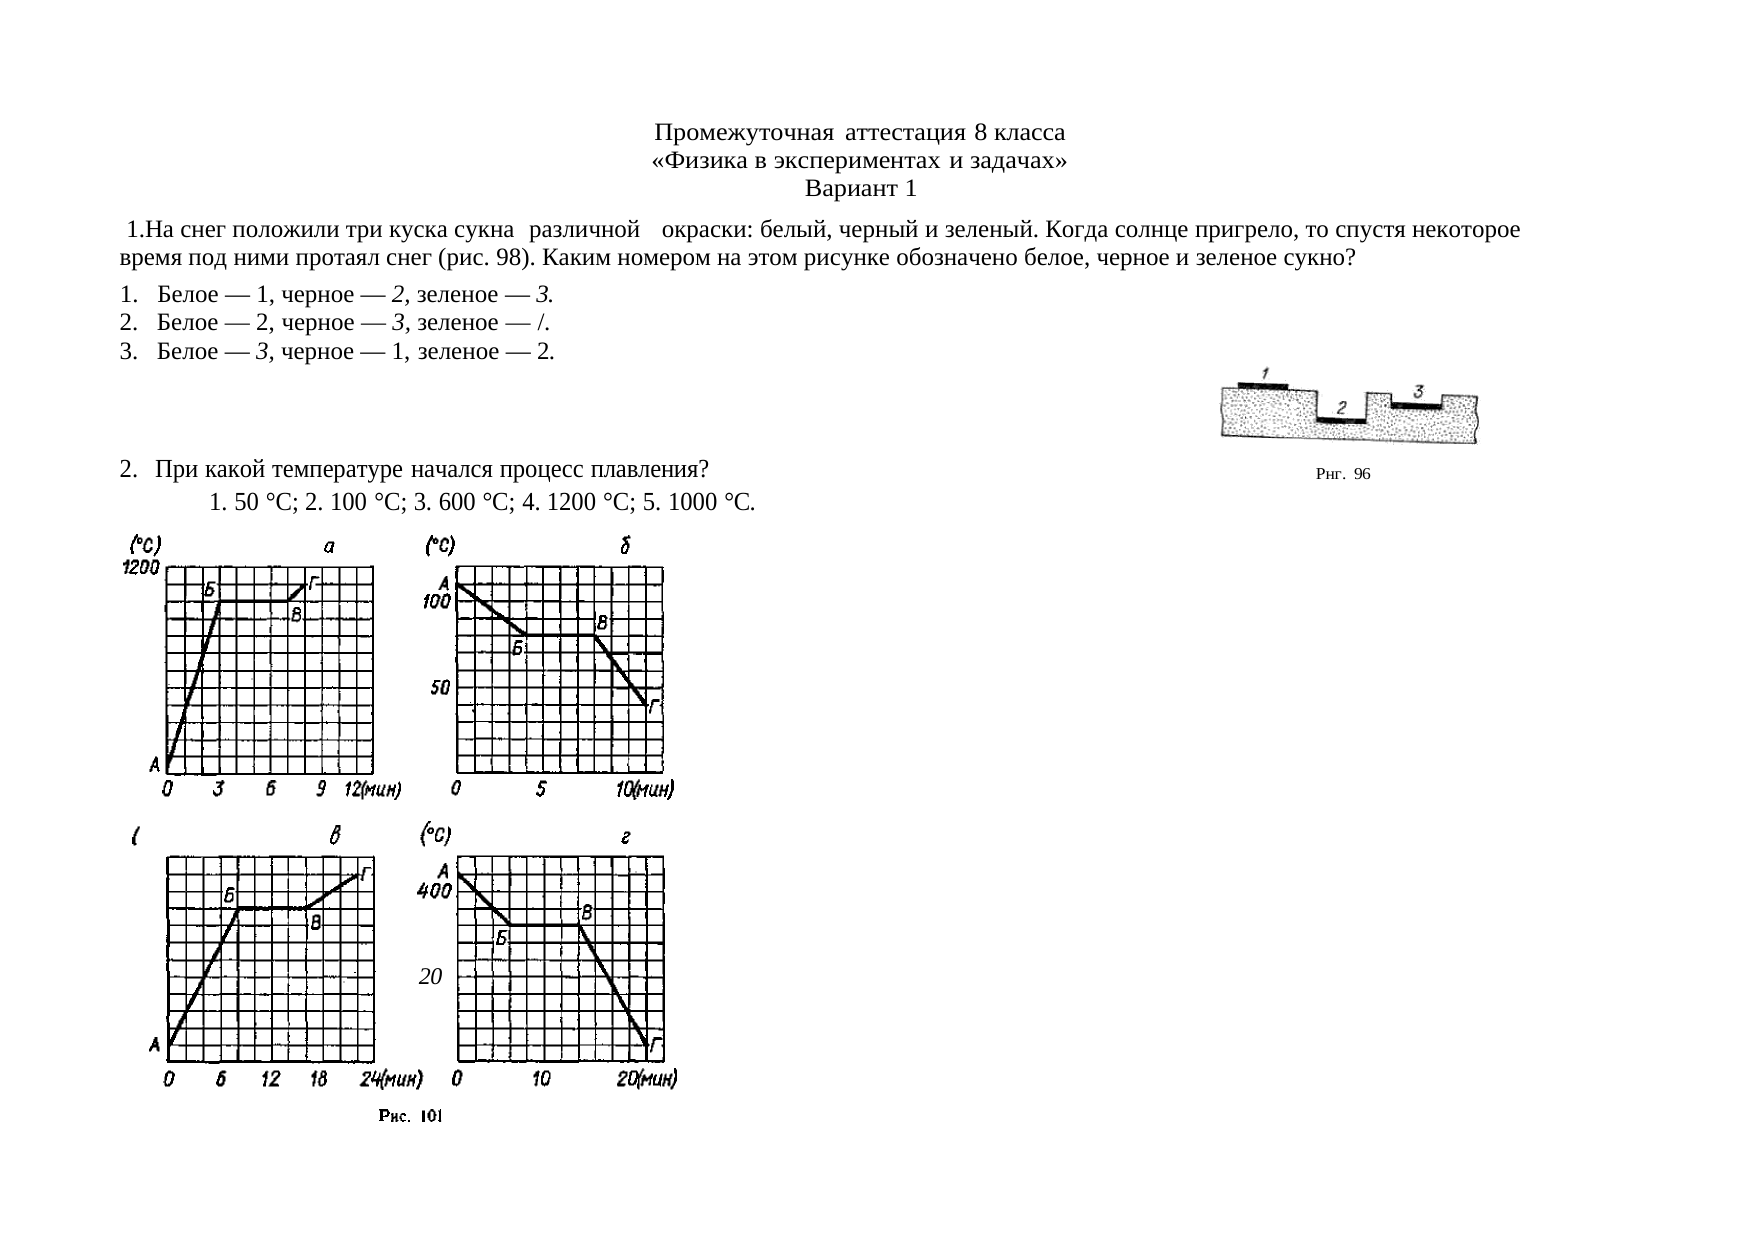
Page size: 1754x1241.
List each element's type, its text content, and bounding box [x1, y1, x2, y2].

text «Физика в экспериментах и задачах» Вариант 1 [651, 146, 1157, 201]
text 1. 50 °С; 2. 100 °С; 3. 600 °С; 4. 1200 °С; 5. 1000 °С. [209, 486, 760, 516]
picture [1219, 366, 1481, 445]
picture [163, 1068, 677, 1090]
picture [162, 780, 461, 800]
list Белое — 1, черное — 2, зеленое — 3. [119, 279, 1704, 308]
picture [123, 534, 374, 776]
picture [379, 1109, 442, 1122]
picture [424, 535, 664, 774]
text 1.Ha снег положили три куска сукна различной окраски: белый, черный и зеленый. Когда солнце пригрело, то спустя некоторое время под ними протаял снег (рис. 98). Каким номером на этом рисунке обозначено белое, черное и зеленое сукно? [119, 215, 1587, 271]
picture [132, 825, 376, 1064]
list Белое — 3, черное — 1, зеленое — 2. [119, 337, 1704, 365]
picture [417, 821, 665, 1063]
picture [536, 779, 674, 800]
text Рнг. 96 [1316, 463, 1704, 483]
text 2. При какой температуре начался процесс плавления? [119, 453, 760, 483]
list Белое — 2, черное — 3, зеленое — /. [119, 308, 1704, 337]
text Промежуточная аттестация 8 класса [654, 117, 1704, 145]
